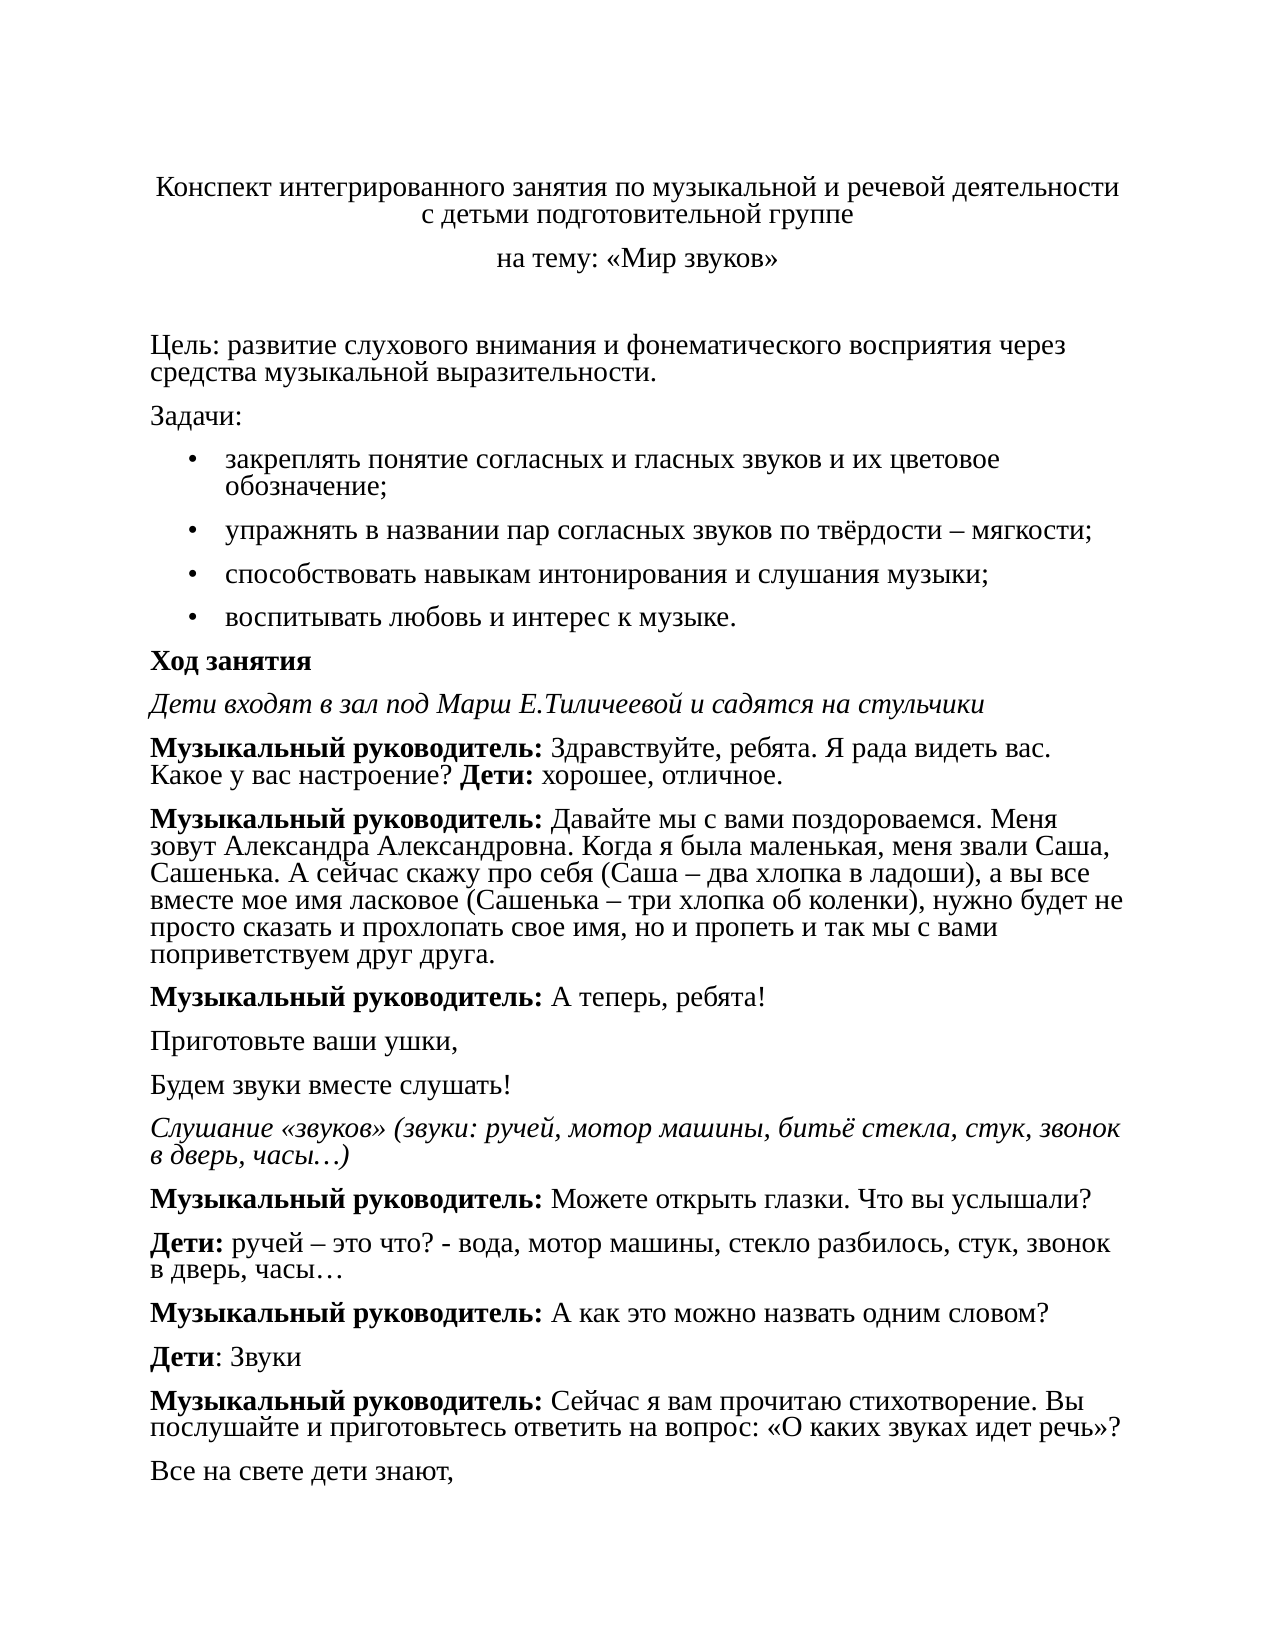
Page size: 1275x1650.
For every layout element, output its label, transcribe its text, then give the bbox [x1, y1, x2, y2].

text Дети входят в зал под Марш Е.Тиличеевой и садятся на стульчики [150, 692, 1125, 719]
list упражнять в названии пар согласных звуков по твёрдости – мягкости; [187, 518, 1125, 545]
text Будем звуки вместе слушать! [150, 1072, 1125, 1099]
text Музыкальный руководитель: А теперь, ребята! [150, 985, 1125, 1012]
list воспитывать любовь и интерес к музыке. [187, 605, 1125, 632]
list способствовать навыкам интонирования и слушания музыки; [187, 561, 1125, 588]
text на тему: «Мир звуков» [150, 246, 1125, 273]
text Цель: развитие слухового внимания и фонематического восприятия через средства музыкальной выразительности. [150, 333, 1125, 387]
text Все на свете дети знают, [150, 1459, 1125, 1486]
text Приготовьте ваши ушки, [150, 1029, 1125, 1056]
text Дети: Звуки [150, 1345, 1125, 1372]
text Музыкальный руководитель: А как это можно назвать одним словом? [150, 1301, 1125, 1328]
text Ход занятия [150, 649, 1125, 676]
text Дети: ручей – это что? - вода, мотор машины, стекло разбилось, стук, звонок в дверь, часы… [150, 1230, 1125, 1284]
list закреплять понятие согласных и гласных звуков и их цветовое обозначение; [187, 447, 1125, 501]
text Музыкальный руководитель: Можете открыть глазки. Что вы услышали? [150, 1187, 1125, 1214]
text Музыкальный руководитель: Сейчас я вам прочитаю стихотворение. Вы послушайте и приготовьтесь ответить на вопрос: «О каких звуках идет речь»? [150, 1388, 1125, 1442]
text Музыкальный руководитель: Давайте мы с вами поздороваемся. Меня зовут Александра Александровна. Когда я была маленькая, меня звали Саша, Сашенька. А сейчас скажу про себя (Саша – два хлопка в ладоши), а вы все вместе мое имя ласковое (Сашенька – три хлопка об коленки), нужно будет не просто сказать и прохлопать свое имя, но и пропеть и так мы с вами поприветствуем друг друга. [150, 807, 1125, 968]
text Музыкальный руководитель: Здравствуйте, ребята. Я рада видеть вас. Какое у вас настроение? Дети: хорошее, отличное. [150, 736, 1125, 790]
text Слушание «звуков» (звуки: ручей, мотор машины, битьё стекла, стук, звонок в дверь, часы…) [150, 1116, 1125, 1170]
text Конспект интегрированного занятия по музыкальной и речевой деятельности с детьми подготовительной группе [150, 175, 1125, 229]
text Задачи: [150, 403, 1125, 431]
